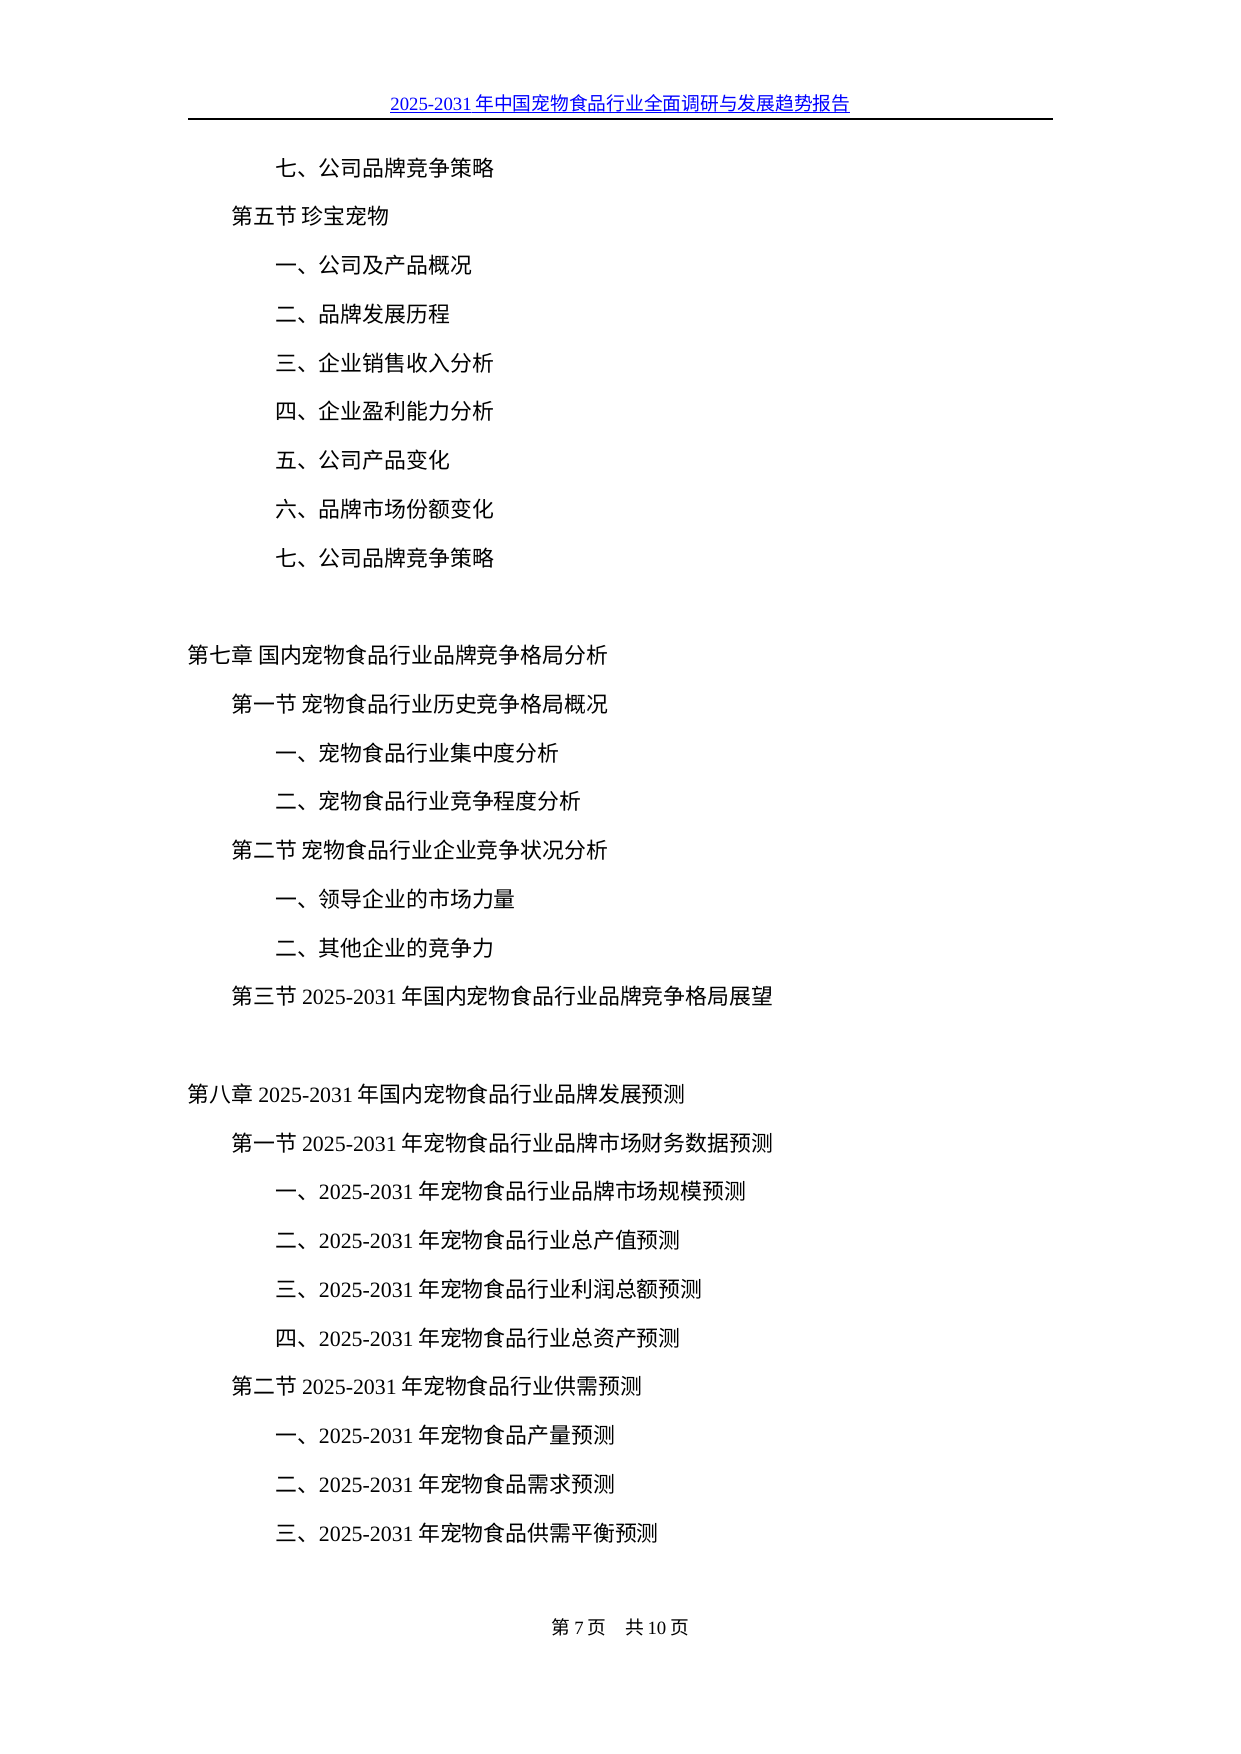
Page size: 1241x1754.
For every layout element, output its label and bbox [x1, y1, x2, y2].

text [187, 150, 1053, 1548]
